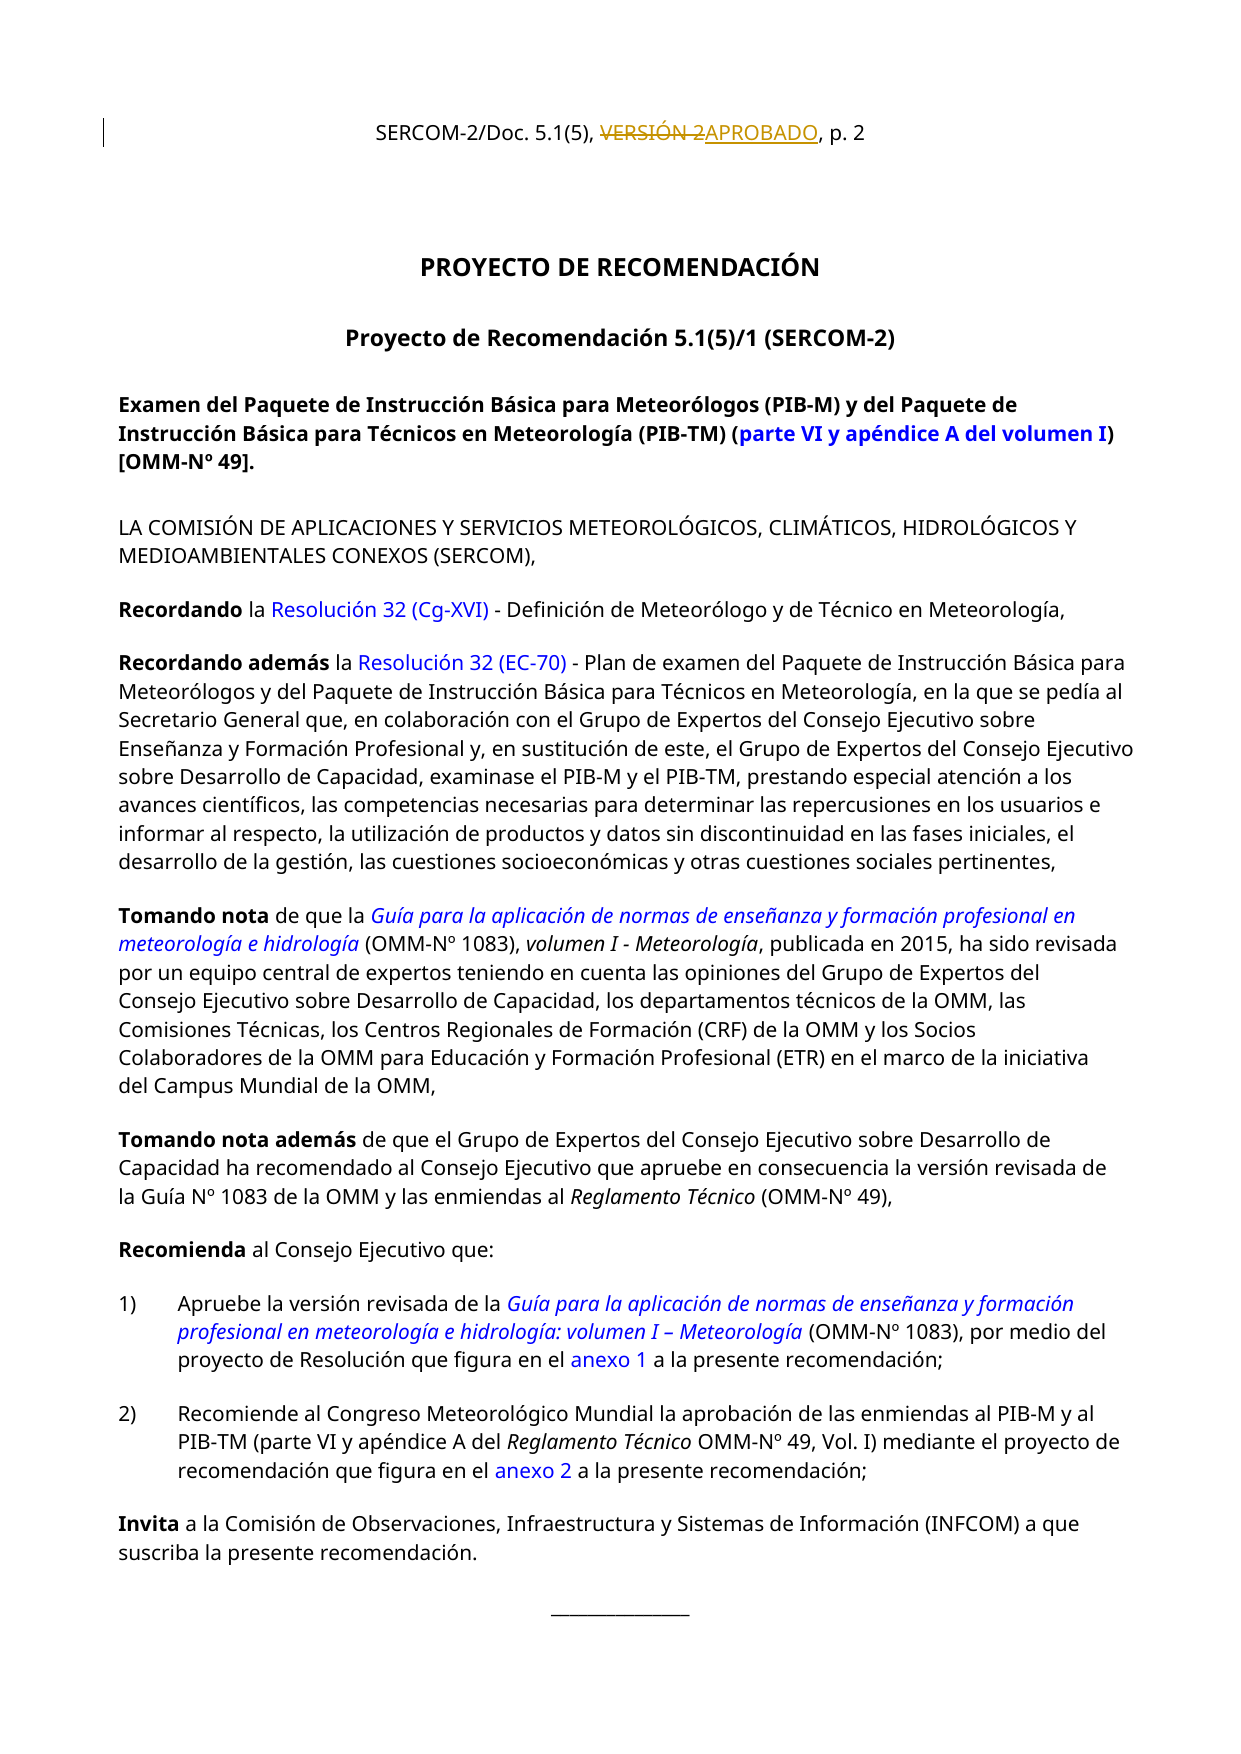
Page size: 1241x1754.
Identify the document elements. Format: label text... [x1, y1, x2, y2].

text LA COMISIÓN DE APLICACIONES Y SERVICIOS METEOROLÓGICOS, CLIMÁTICOS, HIDROLÓGICOS Y MEDIOAMBIENTALES CONEXOS (SERCOM), [118, 513, 1122, 570]
text Invita a la Comisión de Observaciones, Infraestructura y Sistemas de Información (INFCOM) a que suscriba la presente recomendación. [118, 1509, 1122, 1566]
subtitle PROYECTO DE RECOMENDACIÓN [118, 250, 1122, 284]
text Tomando nota además de que el Grupo de Expertos del Consejo Ejecutivo sobre Desarrollo de Capacidad ha recomendado al Consejo Ejecutivo que apruebe en consecuencia la versión revisada de la Guía Nº 1083 de la OMM y las enmiendas al Reglamento Técnico (OMM-Nº 49), [118, 1125, 1122, 1210]
text _______________ [118, 1591, 1122, 1620]
text 2) Recomiende al Congreso Meteorológico Mundial la aprobación de las enmiendas al PIB-M y al PIB-TM (parte VI y apéndice A del Reglamento Técnico OMM-Nº 49, Vol. I) mediante el proyecto de recomendación que figura en el anexo 2 a la presente recomendación; [118, 1399, 1122, 1484]
text Recordando la Resolución 32 (Cg-XVI) - Definición de Meteorólogo y de Técnico en Meteorología, [118, 595, 1122, 623]
text Recordando además la Resolución 32 (EC-70) - Plan de examen del Paquete de Instrucción Básica para Meteorólogos y del Paquete de Instrucción Básica para Técnicos en Meteorología, en la que se pedía al Secretario General que, en colaboración con el Grupo de Expertos del Consejo Ejecutivo sobre Enseñanza y Formación Profesional y, en sustitución de este, el Grupo de Expertos del Consejo Ejecutivo sobre Desarrollo de Capacidad, examinase el PIB-M y el PIB-TM, prestando especial atención a los avances científicos, las competencias necesarias para determinar las repercusiones en los usuarios e informar al respecto, la utilización de productos y datos sin discontinuidad en las fases iniciales, el desarrollo de la gestión, las cuestiones socioeconómicas y otras cuestiones sociales pertinentes, [118, 648, 1140, 876]
subtitle Examen del Paquete de Instrucción Básica para Meteorólogos (PIB-M) y del Paquete de Instrucción Básica para Técnicos en Meteorología (PIB-TM) (parte VI y apéndice A del volumen I) [OMM-Nº 49]. [118, 390, 1140, 476]
text 1) Apruebe la versión revisada de la Guía para la aplicación de normas de enseñanza y formación profesional en meteorología e hidrología: volumen I – Meteorología (OMM-Nº 1083), por medio del proyecto de Resolución que figura en el anexo 1 a la presente recomendación; [118, 1289, 1122, 1374]
text Tomando nota de que la Guía para la aplicación de normas de enseñanza y formación profesional en meteorología e hidrología (OMM-Nº 1083), volumen I - Meteorología, publicada en 2015, ha sido revisada por un equipo central de expertos teniendo en cuenta las opiniones del Grupo de Expertos del Consejo Ejecutivo sobre Desarrollo de Capacidad, los departamentos técnicos de la OMM, las Comisiones Técnicas, los Centros Regionales de Formación (CRF) de la OMM y los Socios Colaboradores de la OMM para Educación y Formación Profesional (ETR) en el marco de la iniciativa del Campus Mundial de la OMM, [118, 901, 1122, 1100]
text Recomienda al Consejo Ejecutivo que: [118, 1235, 1122, 1264]
subtitle Proyecto de Recomendación 5.1(5)/1 (SERCOM-2) [118, 322, 1122, 353]
